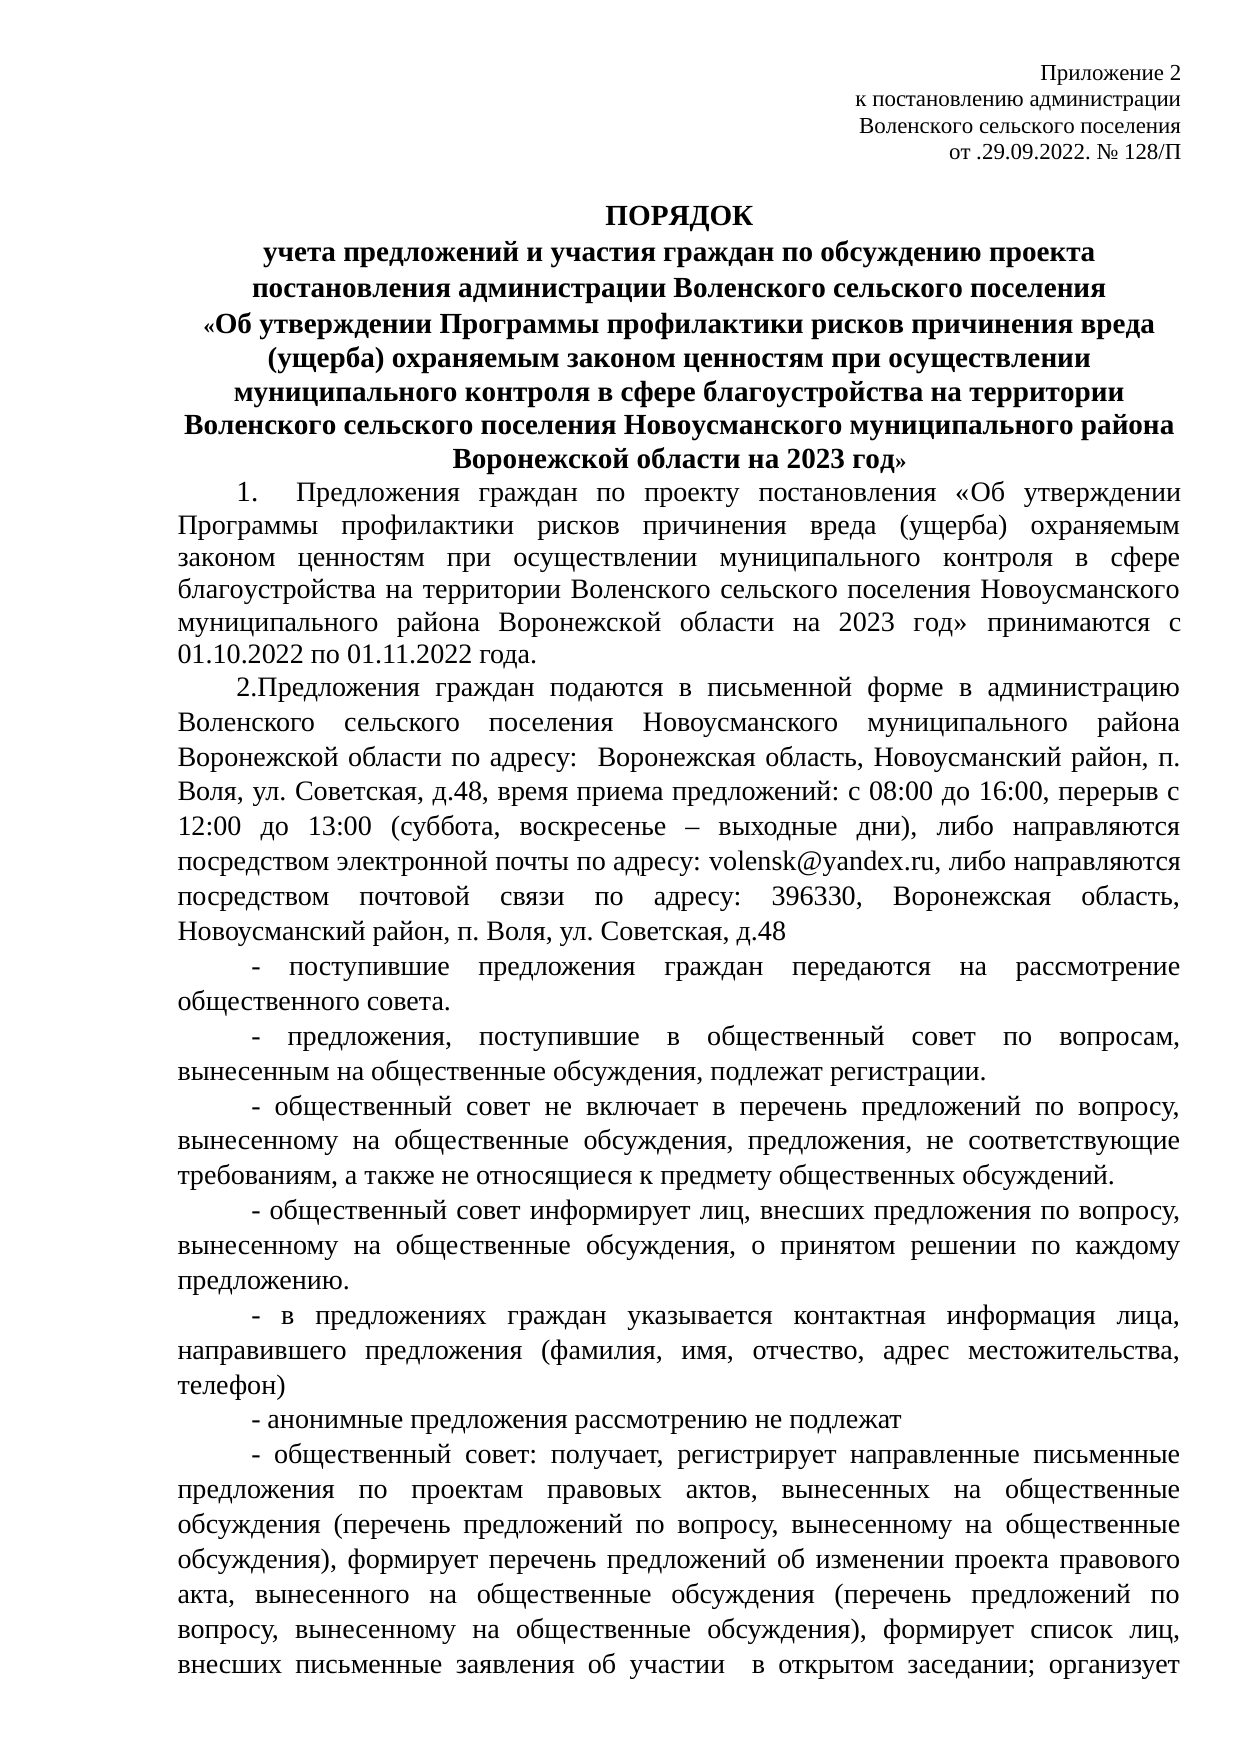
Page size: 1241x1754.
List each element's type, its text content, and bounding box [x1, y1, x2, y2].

text к постановлению администрации [694, 86, 1181, 112]
text - предложения, поступившие в общественный совет по вопросам, вынесенным на общественные обсуждения, подлежат регистрации. [177, 1019, 1181, 1086]
text - в предложениях граждан указывается контактная информация лица, направившего предложения (фамилия, имя, отчество, адрес местожительства, телефон) [177, 1298, 1181, 1400]
text - общественный совет не включает в перечень предложений по вопросу, вынесенному на общественные обсуждения, предложения, не соответствующие требованиям, а также не относящиеся к предмету общественных обсуждений. [177, 1088, 1181, 1191]
text - поступившие предложения граждан передаются на рассмотрение общественного совета. [177, 949, 1181, 1016]
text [177, 1437, 1181, 1679]
text постановления администрации Воленского сельского поселения [177, 270, 1181, 304]
text Воленского сельского поселения [694, 112, 1181, 138]
text ПОРЯДОК [177, 198, 1181, 232]
text учета предложений и участия граждан по обсуждению проекта [177, 234, 1181, 268]
text 2.Предложения граждан подаются в письменной форме в администрацию Воленского сельского поселения Новоусманского муниципального района Воронежской области по адресу: Воронежская область, Новоусманский район, п. Воля, ул. Советская, д.48, время приема предложений: с 08:00 до 16:00, перерыв с 12:00 до 13:00 (суббота, воскресенье – выходные дни), либо направляются посредством электронной почты по адресу: volensk@yandex.ru, либо направляются посредством почтовой связи по адресу: 396330, Воронежская область, Новоусманский район, п. Воля, ул. Советская, д.48 [177, 670, 1181, 946]
text «Об утверждении Программы профилактики рисков причинения вреда (ущерба) охраняемым законом ценностям при осуществлении муниципального контроля в сфере благоустройства на территории Воленского сельского поселения Новоусманского муниципального района Воронежской области на 2023 год» [177, 307, 1181, 474]
text от .29.09.2022. № 128/П [694, 138, 1181, 164]
text - общественный совет информирует лиц, внесших предложения по вопросу, вынесенному на общественные обсуждения, о принятом решении по каждому предложению. [177, 1193, 1181, 1295]
text Приложение 2 [694, 59, 1181, 86]
text - анонимные предложения рассмотрению не подлежат [177, 1403, 1181, 1435]
text 1. Предложения граждан по проекту постановления «Об утверждении Программы профилактики рисков причинения вреда (ущерба) охраняемым законом ценностям при осуществлении муниципального контроля в сфере благоустройства на территории Воленского сельского поселения Новоусманского муниципального района Воронежской области на 2023 год» принимаются с 01.10.2022 по 01.11.2022 года. [177, 474, 1181, 670]
